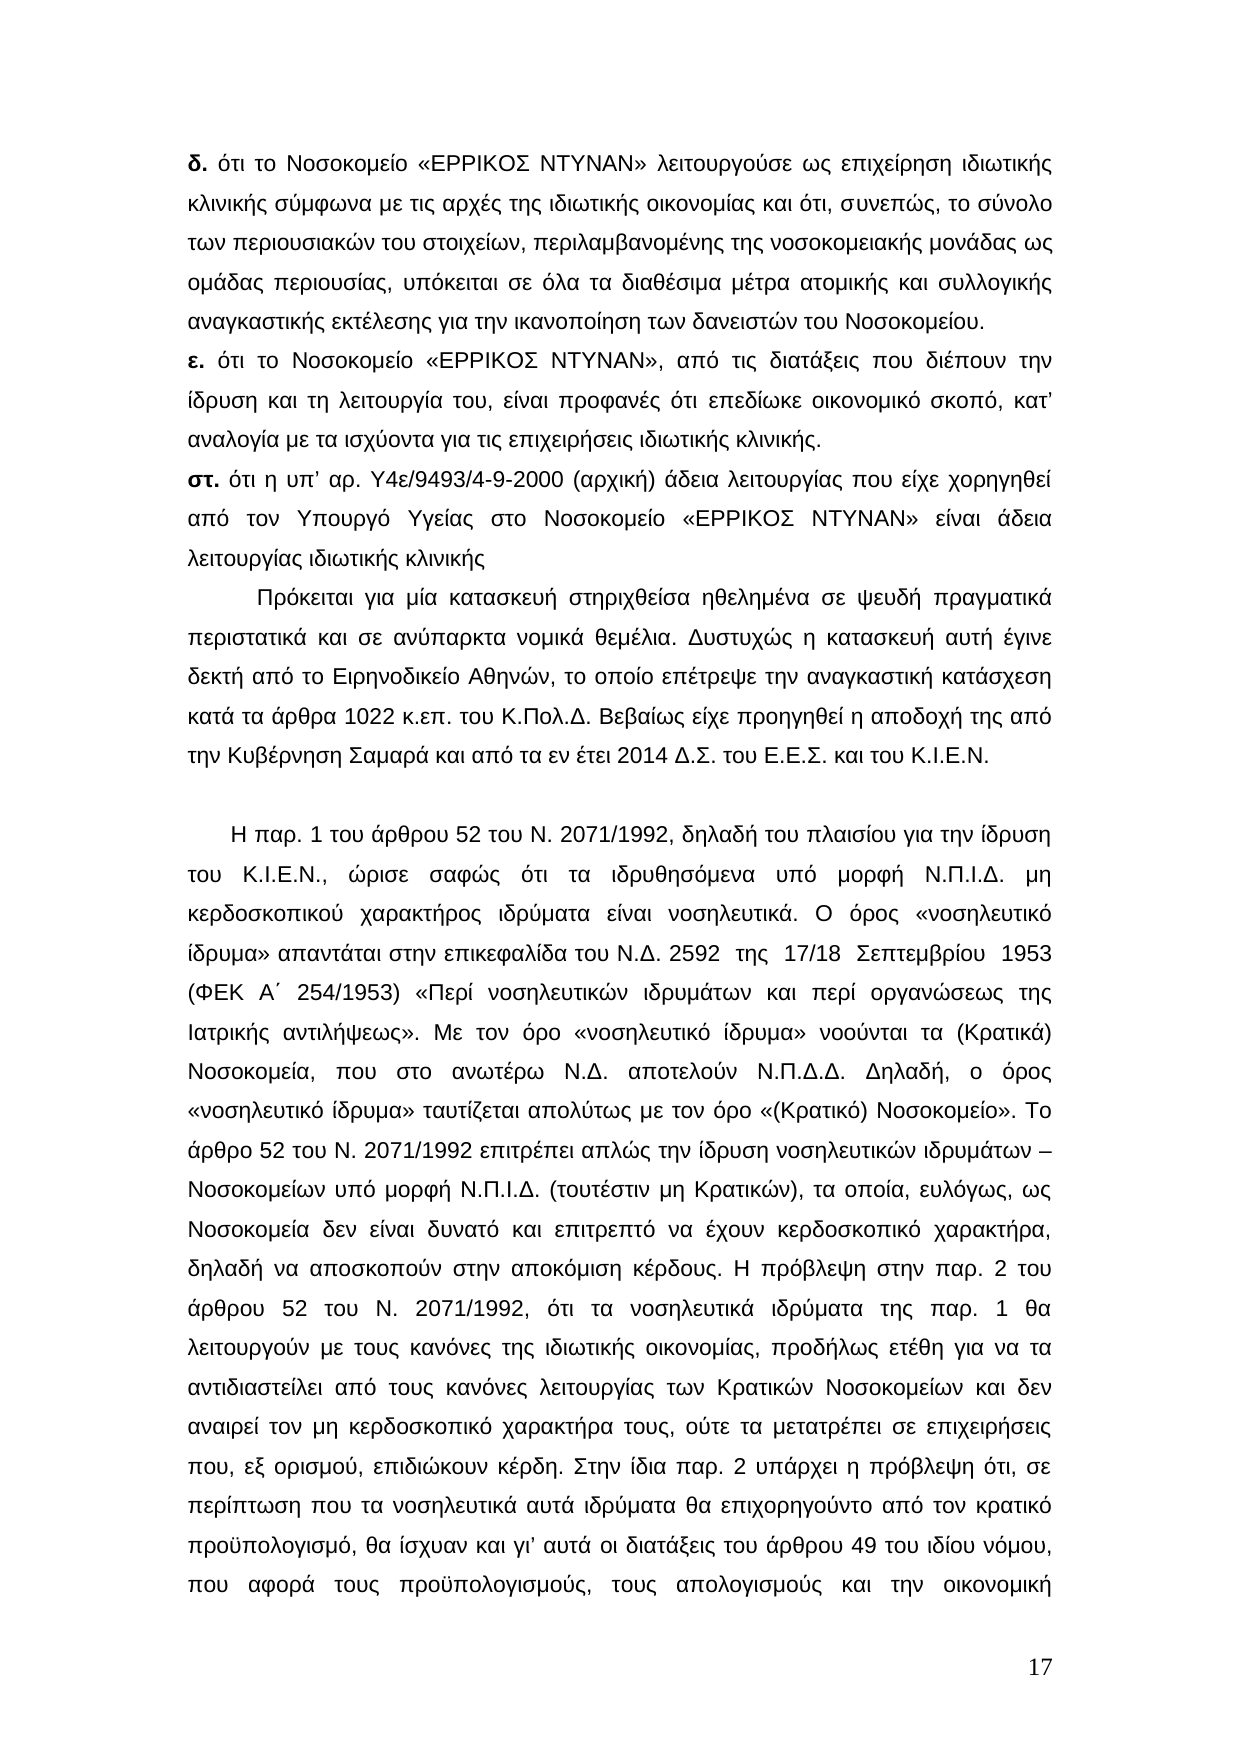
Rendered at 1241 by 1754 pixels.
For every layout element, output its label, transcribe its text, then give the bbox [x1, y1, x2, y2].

list δ. ότι το Νοσοκομείο «ΕΡΡΙΚΟΣ ΝΤΥΝΑΝ» λειτουργούσε ως επιχείρηση ιδιωτικής κλινικής σύμφωνα με τις αρχές της ιδιωτικής οικονομίας και ότι, συνεπώς, το σύνολο των περιουσιακών του στοιχείων, περιλαμβανομένης της νοσοκομειακής μονάδας ως ομάδας περιουσίας, υπόκειται σε όλα τα διαθέσιμα μέτρα ατομικής και συλλογικής αναγκαστικής εκτέλεσης για την ικανοποίηση των δανειστών του Νοσοκομείου. [187, 150, 1053, 334]
list ε. ότι το Νοσοκομείο «ΕΡΡΙΚΟΣ ΝΤΥΝΑΝ», από τις διατάξεις που διέπουν την ίδρυση και τη λειτουργία του, είναι προφανές ότι επεδίωκε οικονομικό σκοπό, κατ’ αναλογία με τα ισχύοντα για τις επιχειρήσεις ιδιωτικής κλινικής. [187, 347, 1053, 453]
list στ. ότι η υπ’ αρ. Υ4ε/9493/4-9-2000 (αρχική) άδεια λειτουργίας που είχε χορηγηθεί από τον Υπουργό Υγείας στο Νοσοκομείο «ΕΡΡΙΚΟΣ ΝΤΥΝΑΝ» είναι άδεια λειτουργίας ιδιωτικής κλινικής [187, 466, 1053, 571]
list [187, 821, 1053, 1598]
list Πρόκειται για μία κατασκευή στηριχθείσα ηθελημένα σε ψευδή πραγματικά περιστατικά και σε ανύπαρκτα νομικά θεμέλια. Δυστυχώς η κατασκευή αυτή έγινε δεκτή από το Ειρηνοδικείο Αθηνών, το οποίο επέτρεψε την αναγκαστική κατάσχεση κατά τα άρθρα 1022 κ.επ. του Κ.Πολ.Δ. Βεβαίως είχε προηγηθεί η αποδοχή της από την Κυβέρνηση Σαμαρά και από τα εν έτει 2014 Δ.Σ. του Ε.Ε.Σ. και του Κ.Ι.Ε.Ν. [187, 584, 1053, 768]
